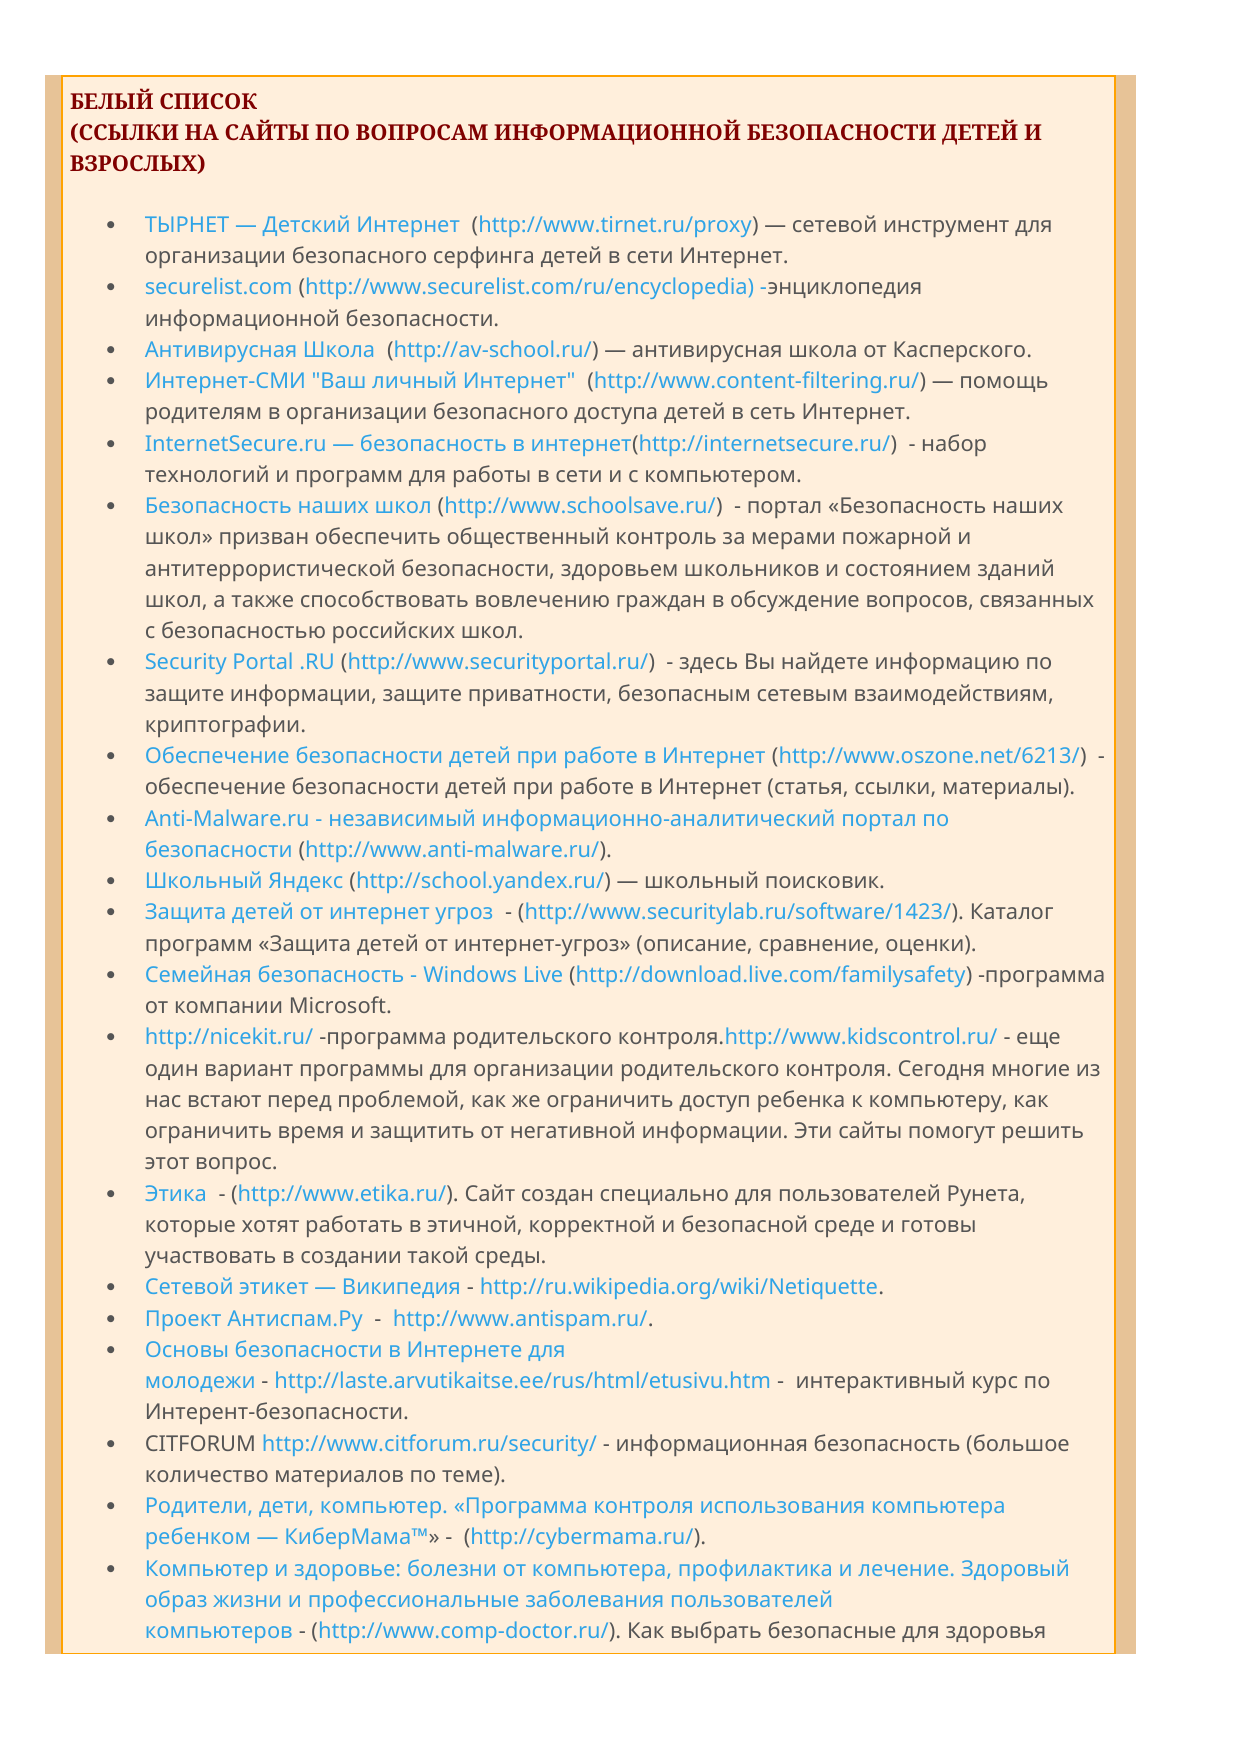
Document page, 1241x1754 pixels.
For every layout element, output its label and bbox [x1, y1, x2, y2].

table_header [1116, 75, 1130, 1654]
table_header [1130, 75, 1136, 1654]
table_header [45, 75, 61, 1654]
